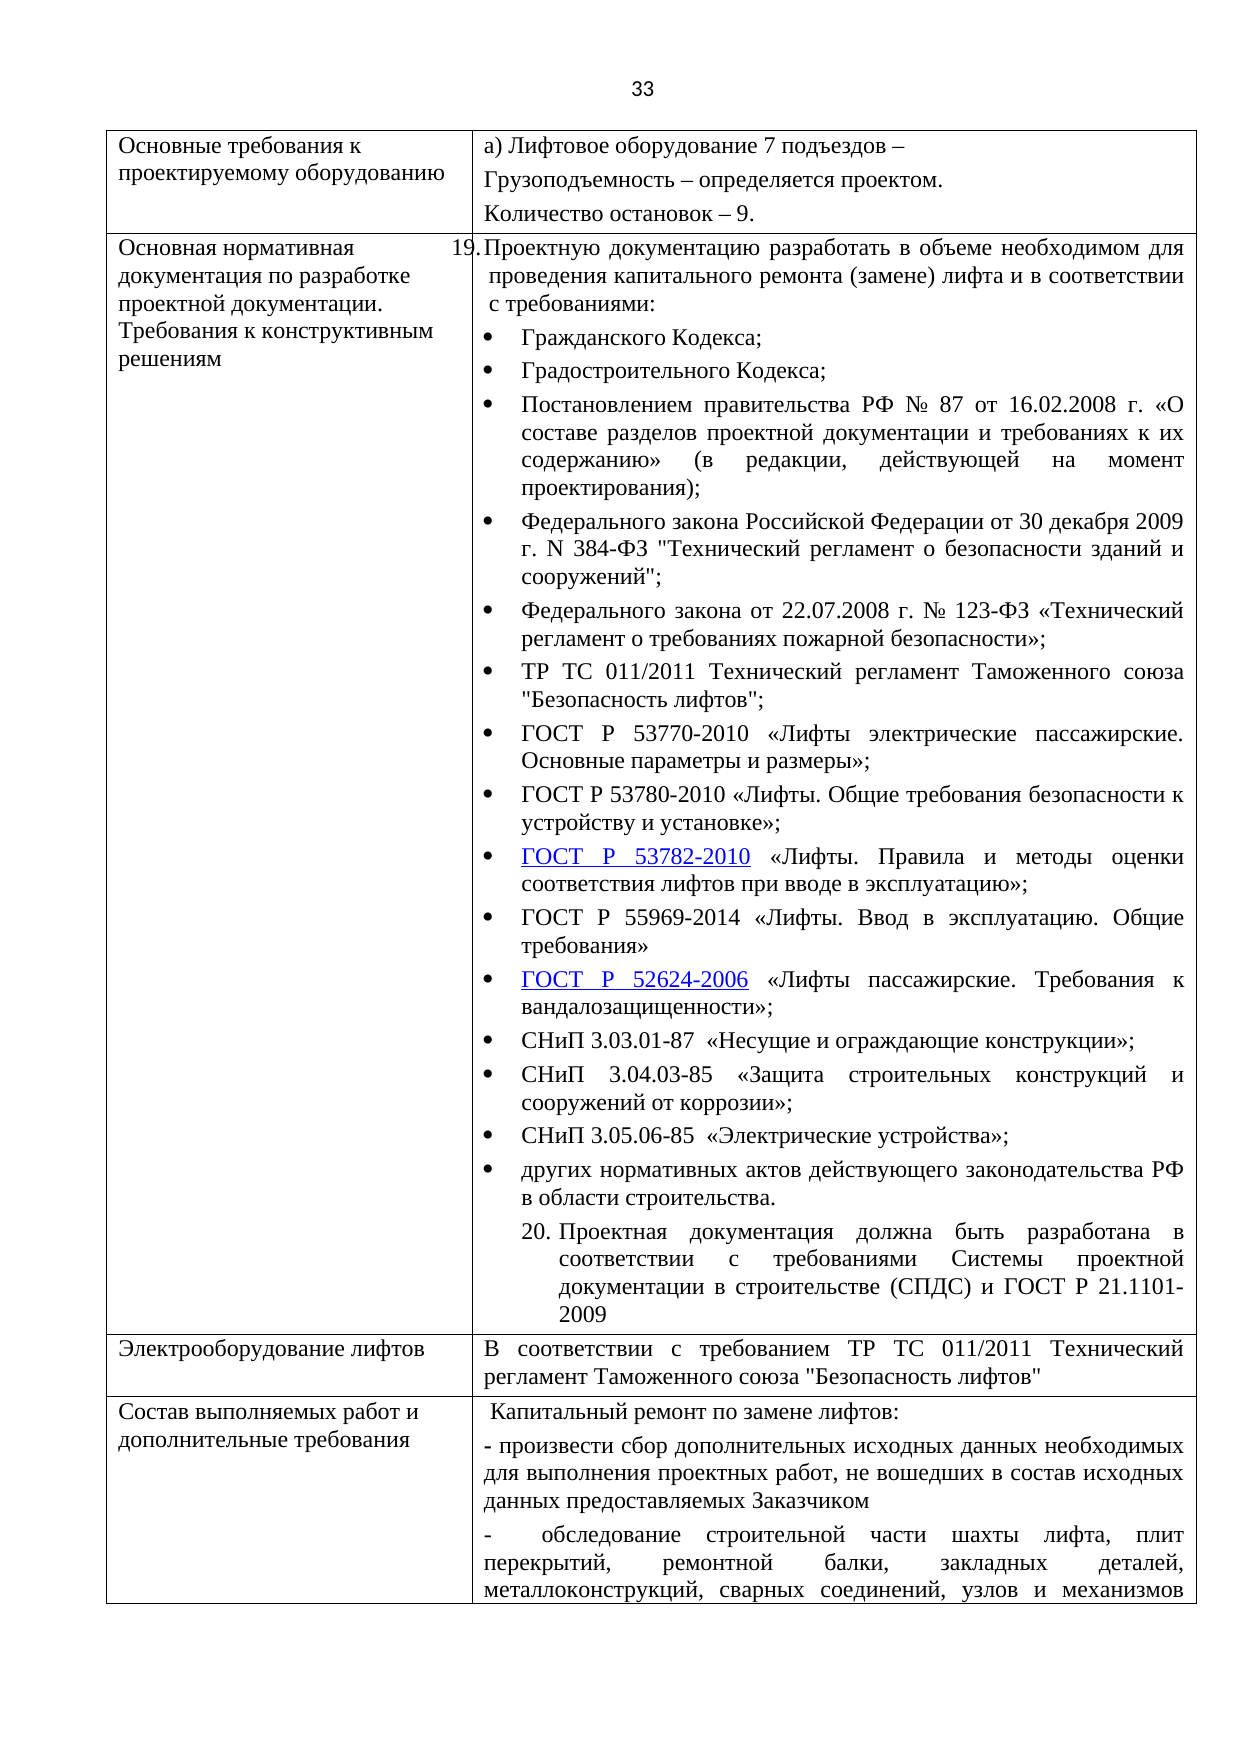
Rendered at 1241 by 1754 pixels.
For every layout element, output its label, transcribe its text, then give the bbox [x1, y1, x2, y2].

table_cell Основные требования к проектируемому оборудованию [107, 131, 472, 232]
table_cell а) Лифтовое оборудование 7 подъездов – Грузоподъемность – определяется проектом. Количество остановок – 9. [473, 131, 1196, 232]
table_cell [107, 1397, 472, 1603]
table_cell Проектную документацию разработать в объеме необходимом для проведения капитального ремонта (замене) лифта и в соответствии с требованиями: Гражданского Кодекса; Градостроительного Кодекса; Постановлением правительства РФ № 87 от 16.02.2008 г. «О составе разделов проектной документации и требованиях к их содержанию» (в редакции, действующей на момент проектирования); Федерального закона Российской Федерации от 30 декабря 2009 г. N 384-ФЗ "Технический регламент о безопасности зданий и сооружений"; Федерального закона от 22.07.2008 г. № 123-ФЗ «Технический регламент о требованиях пожарной безопасности»; ТР ТС 011/2011 Технический регламент Таможенного союза "Безопасность лифтов"; ГОСТ Р 53770-2010 «Лифты электрические пассажирские. Основные параметры и размеры»; ГОСТ Р 53780-2010 «Лифты. Общие требования безопасности к устройству и установке»; ГОСТ Р 53782-2010 «Лифты. Правила и методы оценки соответствия лифтов при вводе в эксплуатацию»; ГОСТ Р 55969-2014 «Лифты. Ввод в эксплуатацию. Общие требования» ГОСТ Р 52624-2006 «Лифты пассажирские. Требования к вандалозащищенности»; СНиП 3.03.01-87 «Несущие и ограждающие конструкции»; СНиП 3.04.03-85 «Защита строительных конструкций и сооружений от коррозии»; СНиП 3.05.06-85 «Электрические устройства»; других нормативных актов действующего законодательства РФ в области строительства. Проектная документация должна быть разработана в соответствии с требованиями Системы проектной документации в строительстве (СПДС) и ГОСТ Р 21.1101-2009 [473, 234, 1196, 1333]
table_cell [473, 1397, 1196, 1603]
table_cell В соответствии с требованием ТР ТС 011/2011 Технический регламент Таможенного союза "Безопасность лифтов" [473, 1335, 1196, 1396]
table_cell Электрооборудование лифтов [107, 1335, 472, 1396]
table_cell Основная нормативная документация по разработке проектной документации. Требования к конструктивным решениям [107, 234, 472, 1333]
